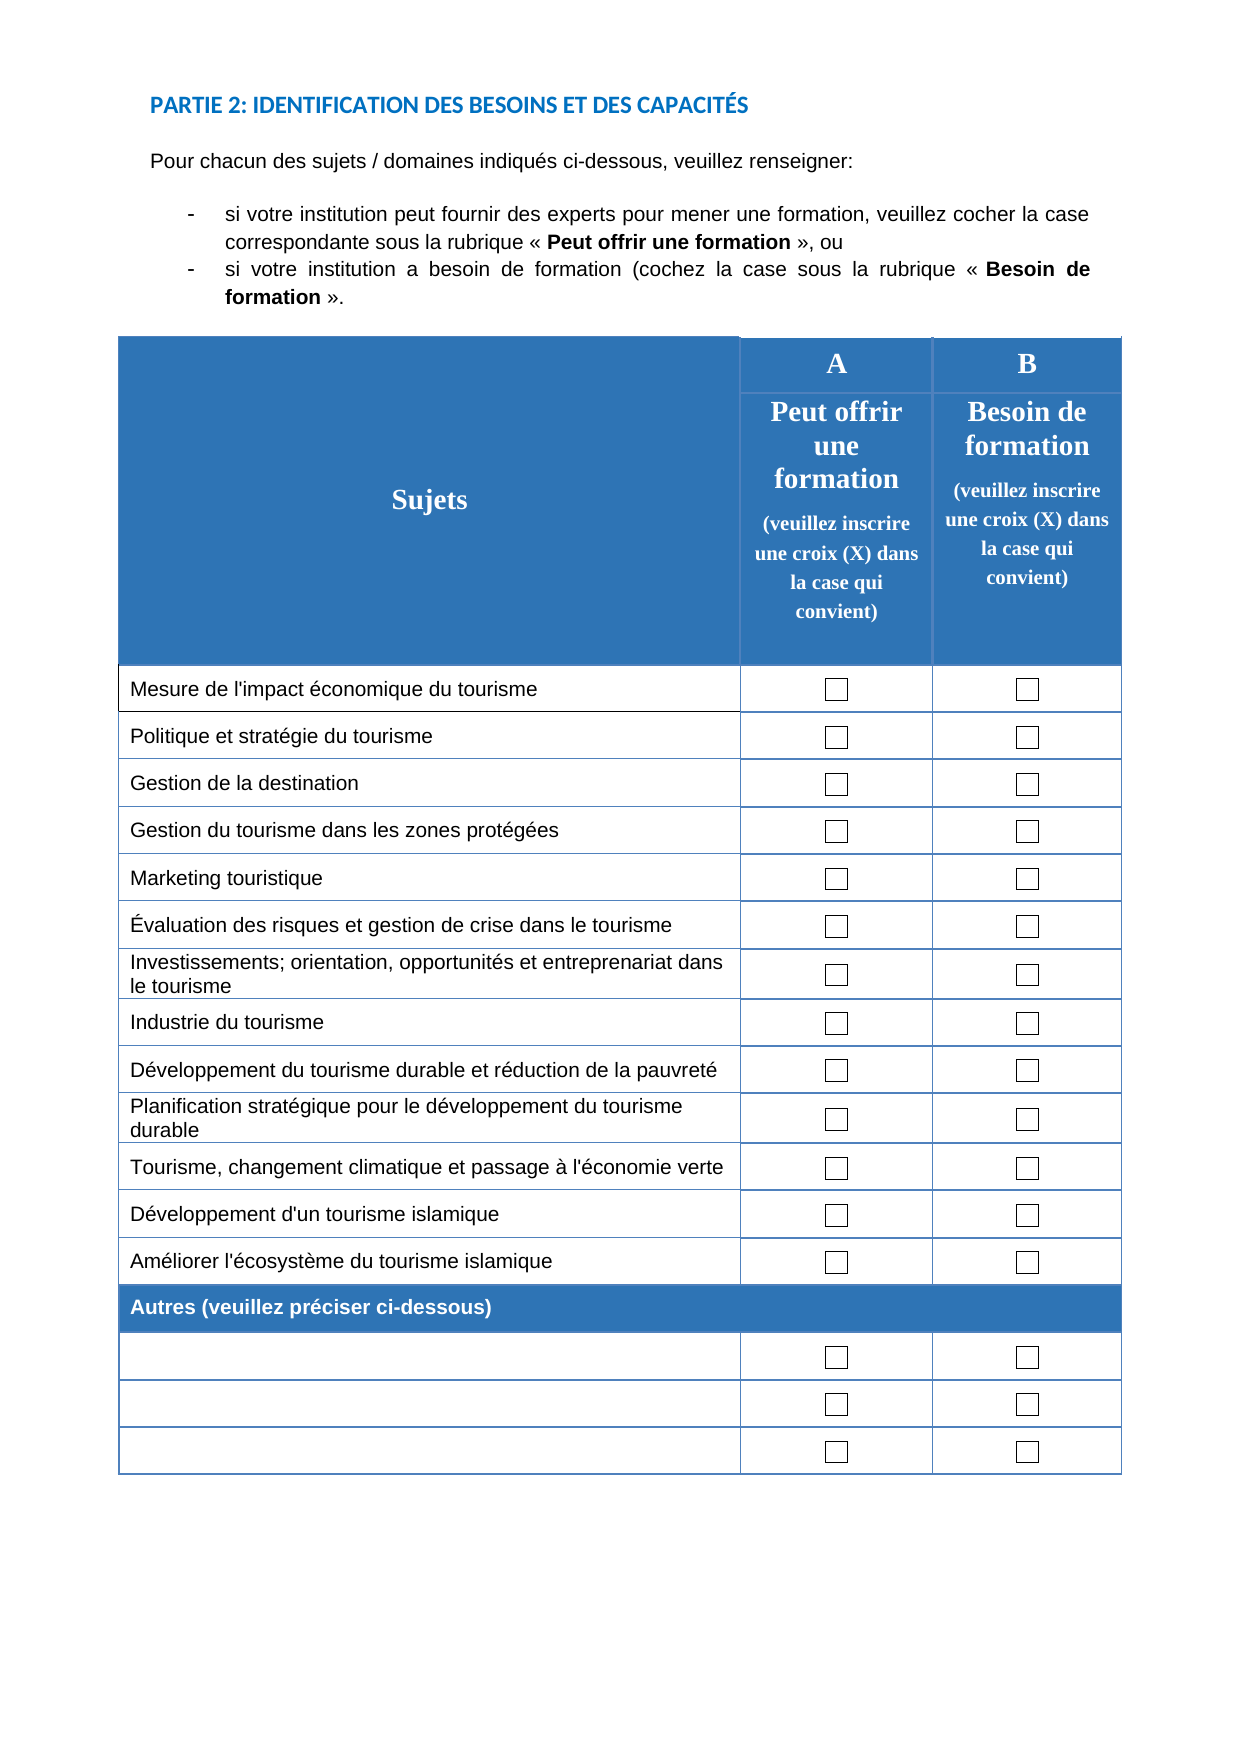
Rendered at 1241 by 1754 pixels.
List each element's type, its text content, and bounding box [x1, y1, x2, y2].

table_cell [741, 1047, 932, 1092]
table_cell [741, 1000, 932, 1045]
table_cell [933, 760, 1121, 806]
table_cell Investissements; orientation, opportunités et entreprenariat dans le tourisme [119, 949, 740, 997]
table_cell [741, 666, 932, 711]
table_cell [933, 1333, 1121, 1378]
text PARTIE 2: IDENTIFICATION DES BESOINS ET DES CAPACITÉS [150, 89, 1090, 119]
table_cell [933, 902, 1121, 947]
table_cell [741, 1191, 932, 1237]
table_cell [933, 855, 1121, 900]
table_cell [741, 760, 932, 806]
table_cell [120, 1381, 740, 1426]
table_cell [741, 1381, 932, 1426]
table_cell [741, 902, 932, 947]
table_cell [741, 1144, 932, 1189]
table_cell [933, 1428, 1121, 1473]
table_cell [741, 950, 932, 997]
table_cell [741, 1333, 932, 1378]
text Pour chacun des sujets / domaines indiqués ci-dessous, veuillez renseigner: [150, 149, 1090, 173]
table_cell Marketing touristique [119, 854, 740, 900]
table_cell [933, 1144, 1121, 1189]
table_cell [933, 1000, 1121, 1045]
table_header A [741, 338, 931, 392]
table_cell [933, 1381, 1121, 1426]
table_cell Améliorer l'écosystème du tourisme islamique [119, 1238, 740, 1284]
table_cell Gestion du tourisme dans les zones protégées [119, 807, 740, 853]
list si votre institution peut fournir des experts pour mener une formation, veuillez cocher la case correspondante sous la rubrique « Peut offrir une formation », ou [187, 202, 1090, 253]
table_cell Tourisme, changement climatique et passage à l'économie verte [119, 1143, 740, 1189]
table_cell [741, 713, 932, 758]
table_cell Développement d'un tourisme islamique [119, 1190, 740, 1237]
table_cell Gestion de la destination [119, 759, 740, 806]
table_cell [933, 1094, 1121, 1142]
table_cell Peut offrir une formation (veuillez inscrire une croix (X) dans la case qui convient) [741, 394, 931, 664]
table_cell Besoin de formation (veuillez inscrire une croix (X) dans la case qui convient) [934, 394, 1121, 664]
table_cell [933, 1191, 1121, 1237]
table_cell [933, 1239, 1121, 1284]
table_cell [933, 950, 1121, 997]
table_cell [933, 666, 1121, 711]
table_header B [934, 338, 1121, 392]
table_cell [120, 1428, 740, 1473]
table_header Sujets [119, 337, 739, 664]
table_cell [741, 1094, 932, 1142]
table_cell Planification stratégique pour le développement du tourisme durable [119, 1093, 740, 1142]
table_cell Politique et stratégie du tourisme [119, 712, 740, 758]
table_cell [933, 713, 1121, 758]
table_cell Industrie du tourisme [119, 999, 740, 1045]
table_cell Évaluation des risques et gestion de crise dans le tourisme [119, 901, 740, 947]
table_cell Autres (veuillez préciser ci-dessous) [120, 1286, 1121, 1331]
table_cell [741, 855, 932, 900]
table_cell [933, 1047, 1121, 1092]
table_cell Mesure de l'impact économique du tourisme [119, 666, 740, 711]
table_cell Développement du tourisme durable et réduction de la pauvreté [119, 1046, 740, 1092]
table_cell [741, 1428, 932, 1473]
table_cell [120, 1333, 740, 1378]
table_cell [741, 808, 932, 853]
table_cell [933, 808, 1121, 853]
table_cell [741, 1239, 932, 1284]
list si votre institution a besoin de formation (cochez la case sous la rubrique « Besoin de formation ». [187, 257, 1090, 308]
